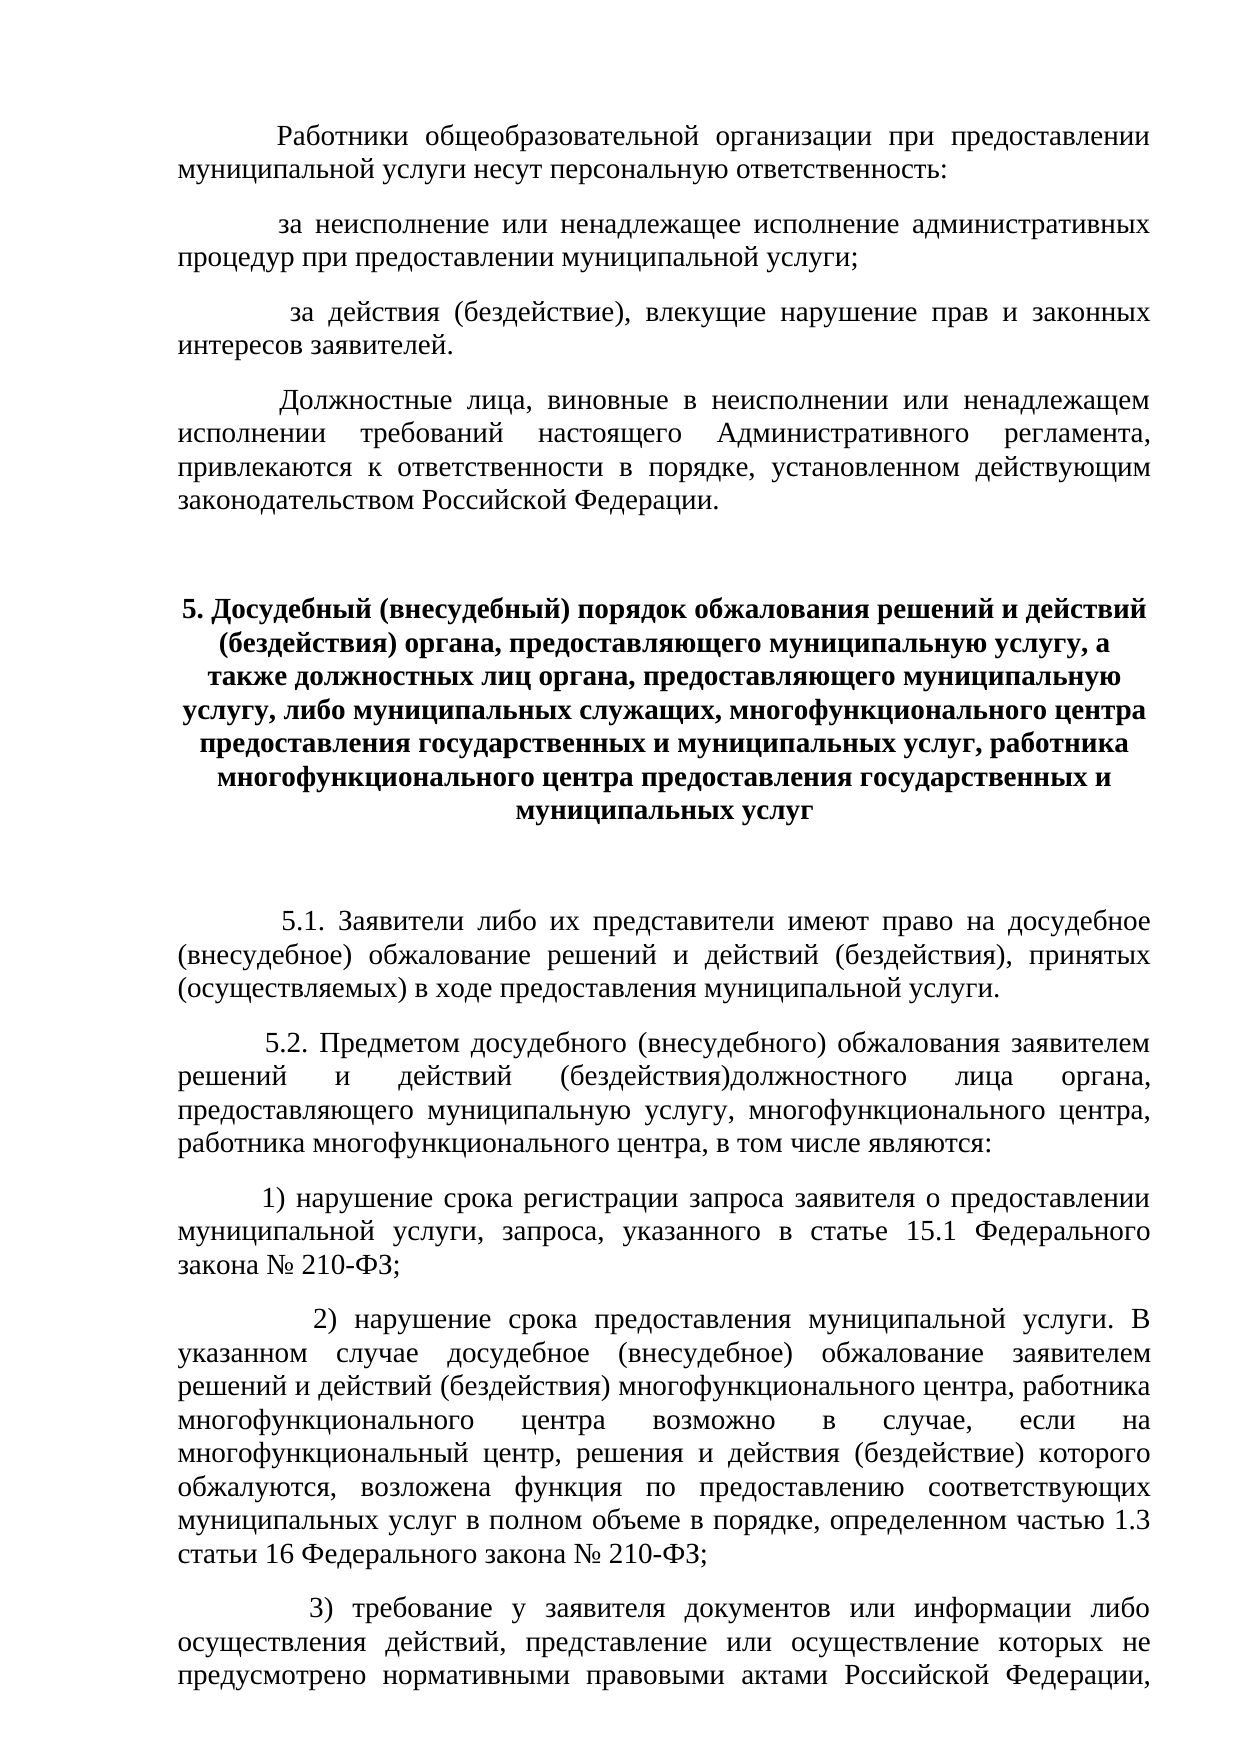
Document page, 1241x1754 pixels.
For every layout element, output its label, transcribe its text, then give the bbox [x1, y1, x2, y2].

text 1) нарушение срока регистрации запроса заявителя о предоставлении муниципальной услуги, запроса, указанного в статье 15.1 Федерального закона № 210-ФЗ; [177, 1180, 1152, 1280]
text Работники общеобразовательной организации при предоставлении муниципальной услуги несут персональную ответственность: [177, 118, 1152, 185]
text 5. Досудебный (внесудебный) порядок обжалования решений и действий (бездействия) органа, предоставляющего муниципальную услугу, а также должностных лиц органа, предоставляющего муниципальную услугу, либо муниципальных служащих, многофункционального центра предоставления государственных и муниципальных услуг, работника многофункционального центра предоставления государственных и муниципальных услуг [177, 591, 1152, 826]
text за неисполнение или ненадлежащее исполнение административных процедур при предоставлении муниципальной услуги; [177, 206, 1152, 273]
text за действия (бездействие), влекущие нарушение прав и законных интересов заявителей. [177, 294, 1152, 361]
text 5.1. Заявители либо их представители имеют право на досудебное (внесудебное) обжалование решений и действий (бездействия), принятых (осуществляемых) в ходе предоставления муниципальной услуги. [177, 903, 1152, 1004]
text 2) нарушение срока предоставления муниципальной услуги. В указанном случае досудебное (внесудебное) обжалование заявителем решений и действий (бездействия) многофункционального центра, работника многофункционального центра возможно в случае, если на многофункциональный центр, решения и действия (бездействие) которого обжалуются, возложена функция по предоставлению соответствующих муниципальных услуг в полном объеме в порядке, определенном частью 1.3 статьи 16 Федерального закона № 210-ФЗ; [177, 1301, 1152, 1569]
text 5.2. Предметом досудебного (внесудебного) обжалования заявителем решений и действий (бездействия)должностного лица органа, предоставляющего муниципальную услугу, многофункционального центра, работника многофункционального центра, в том числе являются: [177, 1025, 1152, 1159]
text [177, 1590, 1152, 1691]
text Должностные лица, виновные в неисполнении или ненадлежащем исполнении требований настоящего Административного регламента, привлекаются к ответственности в порядке, установленном действующим законодательством Российской Федерации. [177, 382, 1152, 516]
